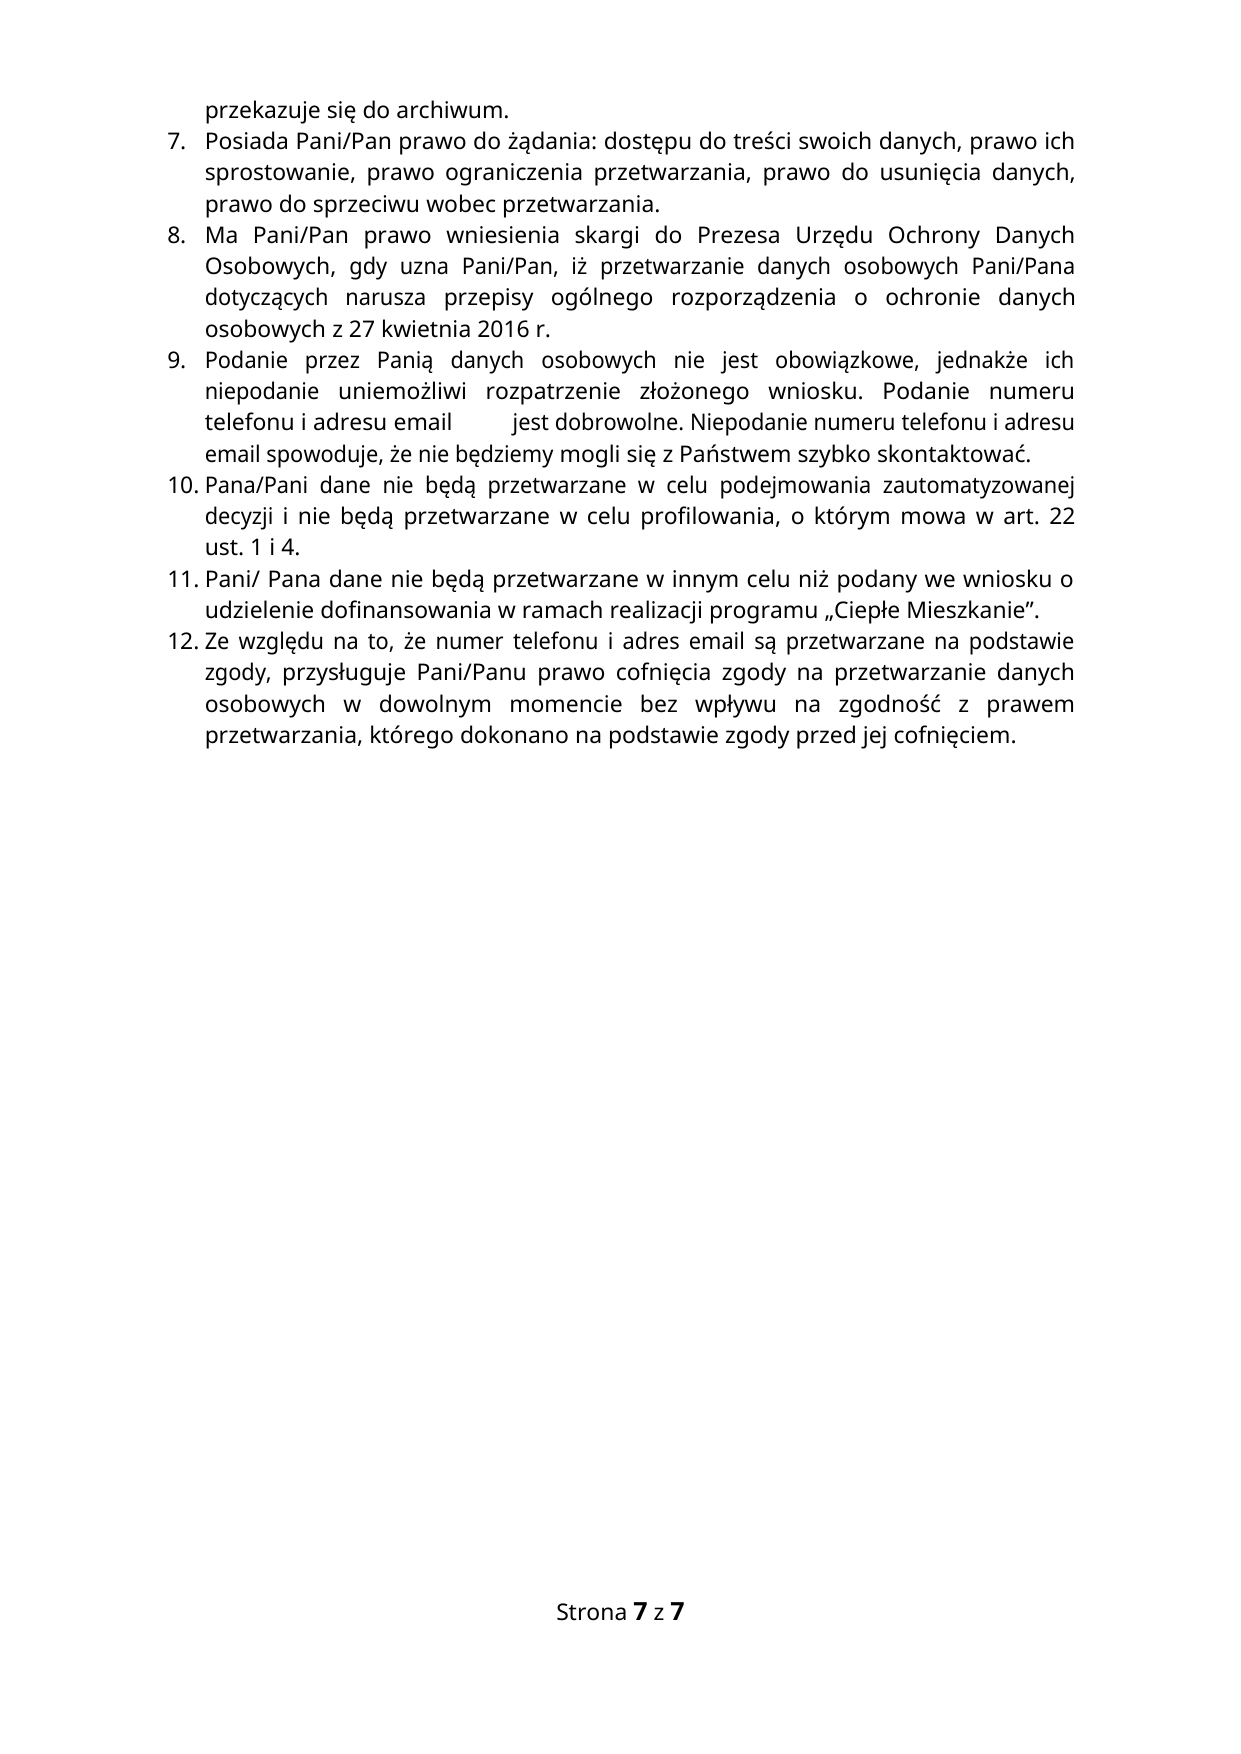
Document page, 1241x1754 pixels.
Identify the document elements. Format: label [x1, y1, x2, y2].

table_cell [135, 94, 1107, 784]
